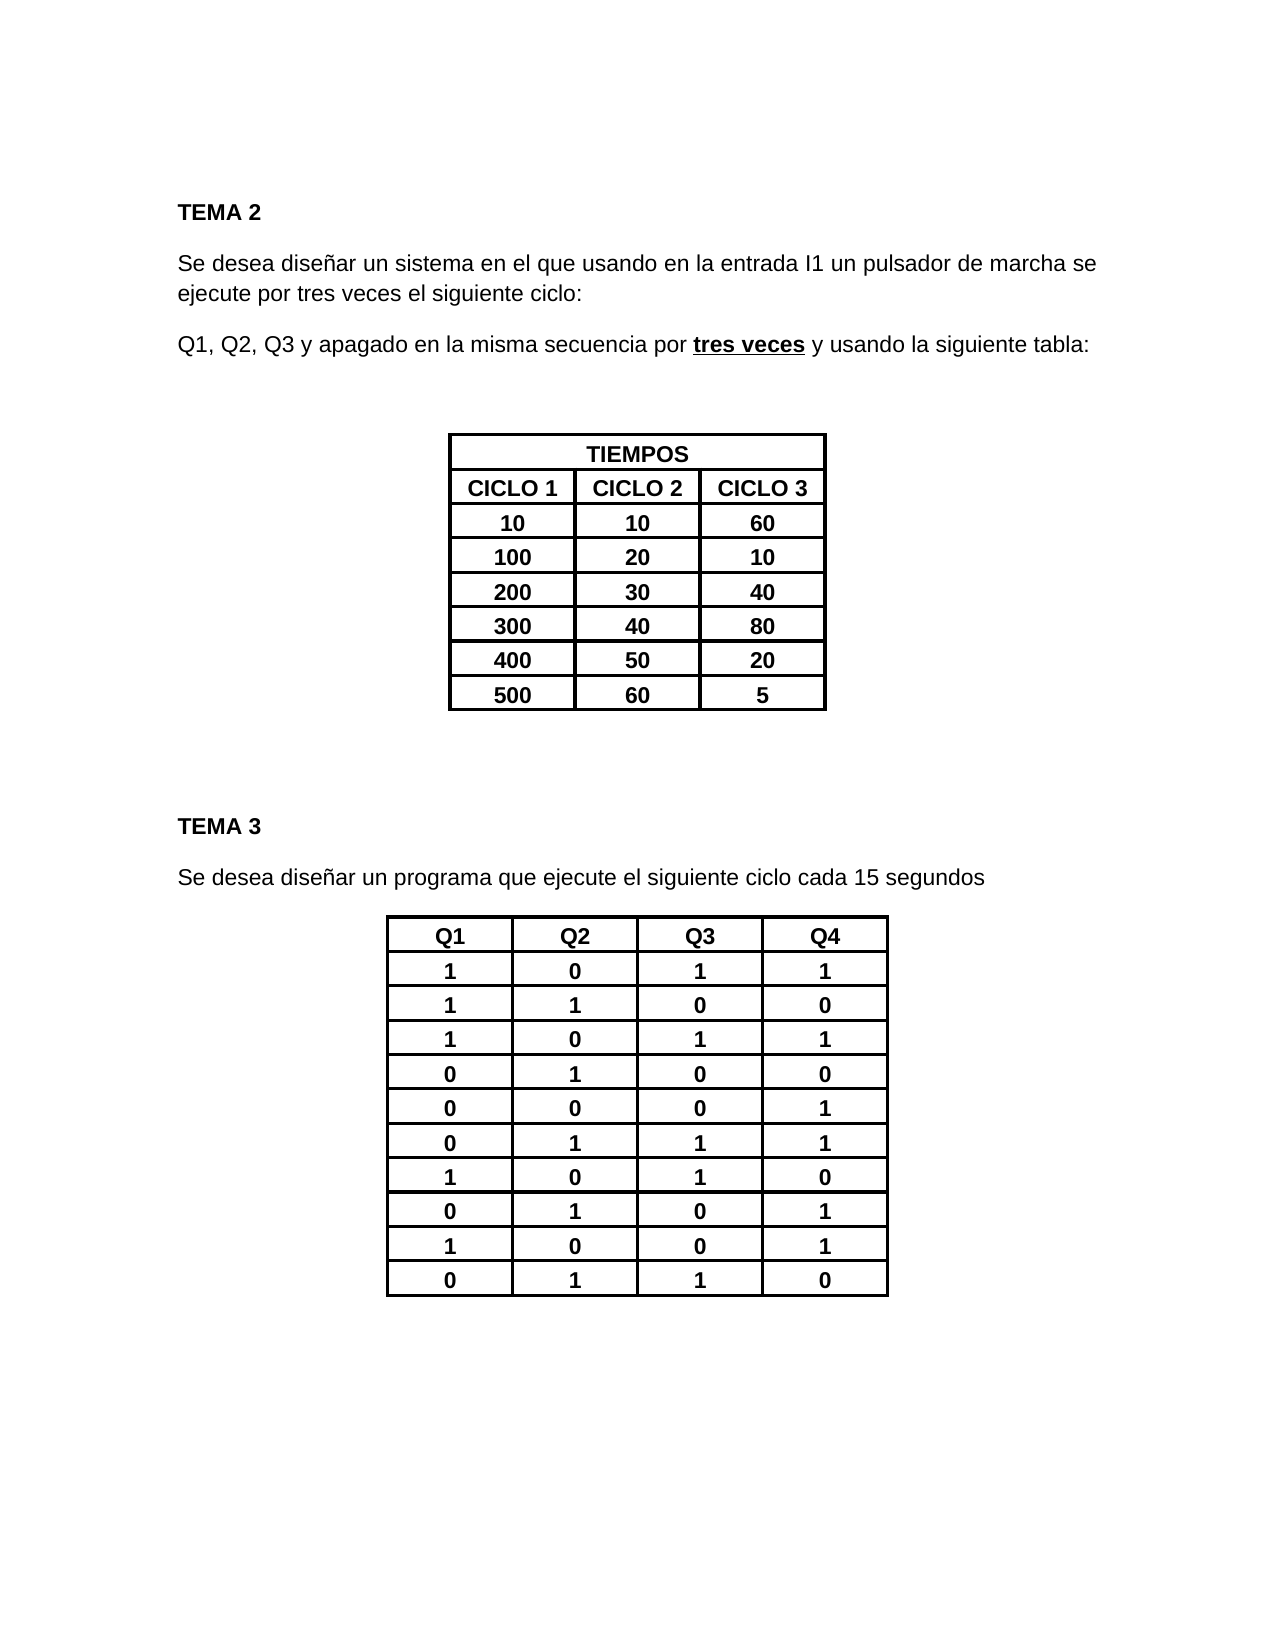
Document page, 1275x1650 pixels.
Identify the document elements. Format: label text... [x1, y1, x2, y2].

table_cell 30 [577, 574, 698, 605]
table_cell 60 [577, 677, 698, 708]
table_cell 1 [764, 1194, 886, 1225]
table_cell 40 [577, 608, 698, 639]
table_cell CICLO 1 [452, 471, 573, 502]
table_cell 0 [514, 1159, 636, 1190]
table_cell CICLO 3 [702, 471, 823, 502]
table_cell 20 [577, 539, 698, 571]
table_cell 0 [764, 1056, 886, 1087]
text Se desea diseñar un programa que ejecute el siguiente ciclo cada 15 segundos [177, 864, 1098, 891]
table_cell 1 [514, 1125, 636, 1156]
table_cell 0 [639, 1228, 761, 1259]
table_cell 10 [452, 505, 573, 536]
table_cell 0 [639, 1056, 761, 1087]
text Se desea diseñar un sistema en el que usando en la entrada I1 un pulsador de marcha se ejecute por tres veces el siguiente ciclo: [177, 250, 1098, 306]
table_cell 1 [639, 1022, 761, 1053]
text TEMA 3 [177, 813, 1098, 839]
table_cell 40 [702, 574, 823, 605]
table_cell 1 [514, 1056, 636, 1087]
table_header TIEMPOS [452, 436, 823, 467]
table_cell 1 [389, 987, 511, 1018]
table_cell 0 [514, 1022, 636, 1053]
table_cell 1 [639, 1159, 761, 1190]
table_cell 60 [702, 505, 823, 536]
table_cell 300 [452, 608, 573, 639]
table_cell 400 [452, 643, 573, 674]
table_cell CICLO 2 [577, 471, 698, 502]
table_cell 100 [452, 539, 573, 571]
table_cell 1 [639, 953, 761, 984]
table_cell 1 [389, 1022, 511, 1053]
table_cell 50 [577, 643, 698, 674]
table_cell 500 [452, 677, 573, 708]
text Q1, Q2, Q3 y apagado en la misma secuencia por tres veces y usando la siguiente tabla: [177, 331, 1098, 357]
table_cell 0 [389, 1056, 511, 1087]
table_header Q4 [764, 919, 886, 950]
table_cell 0 [514, 953, 636, 984]
table_cell 80 [702, 608, 823, 639]
table_cell 1 [764, 953, 886, 984]
table_cell 5 [702, 677, 823, 708]
table_cell 1 [389, 1228, 511, 1259]
table_cell 0 [764, 987, 886, 1018]
table_cell 10 [577, 505, 698, 536]
table_cell 0 [389, 1125, 511, 1156]
table_cell 1 [639, 1125, 761, 1156]
table_cell 1 [514, 1262, 636, 1293]
table_cell 1 [764, 1090, 886, 1122]
table_cell 0 [514, 1090, 636, 1122]
table_cell 0 [639, 1090, 761, 1122]
table_header Q3 [639, 919, 761, 950]
table_cell 200 [452, 574, 573, 605]
table_cell 1 [514, 987, 636, 1018]
table_cell 0 [639, 1194, 761, 1225]
table_cell 0 [389, 1090, 511, 1122]
table_cell 1 [764, 1125, 886, 1156]
table_header Q1 [389, 919, 511, 950]
table_cell 0 [764, 1262, 886, 1293]
table_cell 20 [702, 643, 823, 674]
table_cell 0 [389, 1194, 511, 1225]
table_cell 1 [514, 1194, 636, 1225]
table_cell 0 [639, 987, 761, 1018]
text TEMA 2 [177, 199, 1098, 225]
table_cell 1 [389, 1159, 511, 1190]
table_cell 1 [764, 1022, 886, 1053]
table_cell 0 [764, 1159, 886, 1190]
table_cell 1 [389, 953, 511, 984]
table_cell 1 [639, 1262, 761, 1293]
table_cell 1 [764, 1228, 886, 1259]
table_cell 0 [389, 1262, 511, 1293]
table_cell 0 [514, 1228, 636, 1259]
table_header Q2 [514, 919, 636, 950]
table_cell 10 [702, 539, 823, 571]
